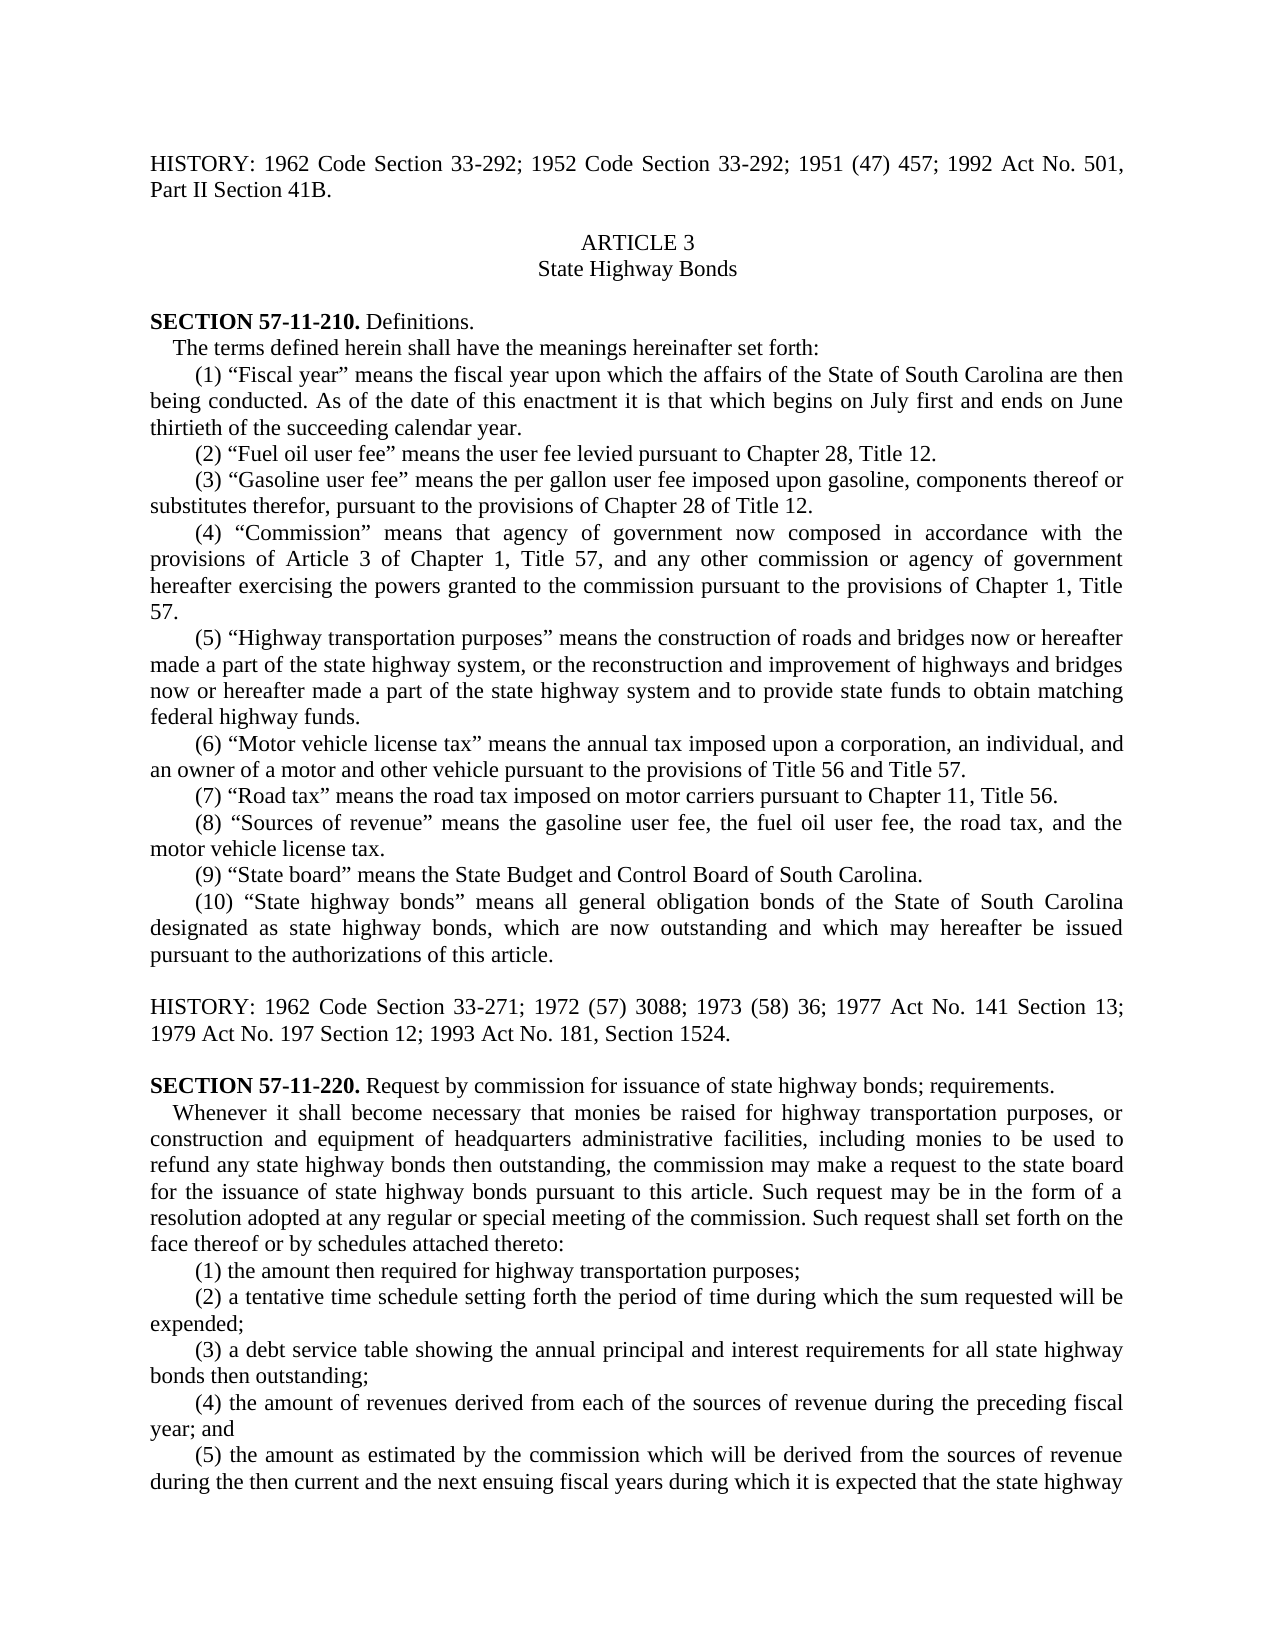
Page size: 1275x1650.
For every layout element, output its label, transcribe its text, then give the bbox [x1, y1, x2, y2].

text (5) “Highway transportation purposes” means the construction of roads and bridges now or hereafter made a part of the state highway system, or the reconstruction and improvement of highways and bridges now or hereafter made a part of the state highway system and to provide state funds to obtain matching federal highway funds. [150, 624, 1125, 730]
text HISTORY: 1962 Code Section 33-292; 1952 Code Section 33-292; 1951 (47) 457; 1992 Act No. 501, Part II Section 41B. [150, 150, 1125, 203]
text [150, 1441, 1125, 1494]
text (4) “Commission” means that agency of government now composed in accordance with the provisions of Article 3 of Chapter 1, Title 57, and any other commission or agency of government hereafter exercising the powers granted to the commission pursuant to the provisions of Chapter 1, Title 57. [150, 519, 1125, 624]
text (10) “State highway bonds” means all general obligation bonds of the State of South Carolina designated as state highway bonds, which are now outstanding and which may hereafter be issued pursuant to the authorizations of this article. [150, 888, 1125, 967]
text HISTORY: 1962 Code Section 33-271; 1972 (57) 3088; 1973 (58) 36; 1977 Act No. 141 Section 13; 1979 Act No. 197 Section 12; 1993 Act No. 181, Section 1524. [150, 993, 1125, 1046]
text State Highway Bonds [150, 255, 1125, 282]
text The terms defined herein shall have the meanings hereinafter set forth: [150, 334, 1125, 361]
text Whenever it shall become necessary that monies be raised for highway transportation purposes, or construction and equipment of headquarters administrative facilities, including monies to be used to refund any state highway bonds then outstanding, the commission may make a request to the state board for the issuance of state highway bonds pursuant to this article. Such request may be in the form of a resolution adopted at any regular or special meeting of the commission. Such request shall set forth on the face thereof or by schedules attached thereto: [150, 1099, 1125, 1257]
text (3) “Gasoline user fee” means the per gallon user fee imposed upon gasoline, components thereof or substitutes therefor, pursuant to the provisions of Chapter 28 of Title 12. [150, 466, 1125, 519]
text (8) “Sources of revenue” means the gasoline user fee, the fuel oil user fee, the road tax, and the motor vehicle license tax. [150, 809, 1125, 862]
text ARTICLE 3 [150, 229, 1125, 255]
text SECTION 57-11-220. Request by commission for issuance of state highway bonds; requirements. [150, 1072, 1125, 1099]
text (7) “Road tax” means the road tax imposed on motor carriers pursuant to Chapter 11, Title 56. [150, 782, 1125, 809]
text SECTION 57-11-210. Definitions. [150, 308, 1125, 334]
text (1) the amount then required for highway transportation purposes; [150, 1257, 1125, 1283]
text (6) “Motor vehicle license tax” means the annual tax imposed upon a corporation, an individual, and an owner of a motor and other vehicle pursuant to the provisions of Title 56 and Title 57. [150, 730, 1125, 782]
text (2) a tentative time schedule setting forth the period of time during which the sum requested will be expended; [150, 1283, 1125, 1336]
text (2) “Fuel oil user fee” means the user fee levied pursuant to Chapter 28, Title 12. [150, 440, 1125, 466]
text (1) “Fiscal year” means the fiscal year upon which the affairs of the State of South Carolina are then being conducted. As of the date of this enactment it is that which begins on July first and ends on June thirtieth of the succeeding calendar year. [150, 361, 1125, 440]
text (3) a debt service table showing the annual principal and interest requirements for all state highway bonds then outstanding; [150, 1336, 1125, 1389]
text (9) “State board” means the State Budget and Control Board of South Carolina. [150, 862, 1125, 888]
text (4) the amount of revenues derived from each of the sources of revenue during the preceding fiscal year; and [150, 1389, 1125, 1441]
